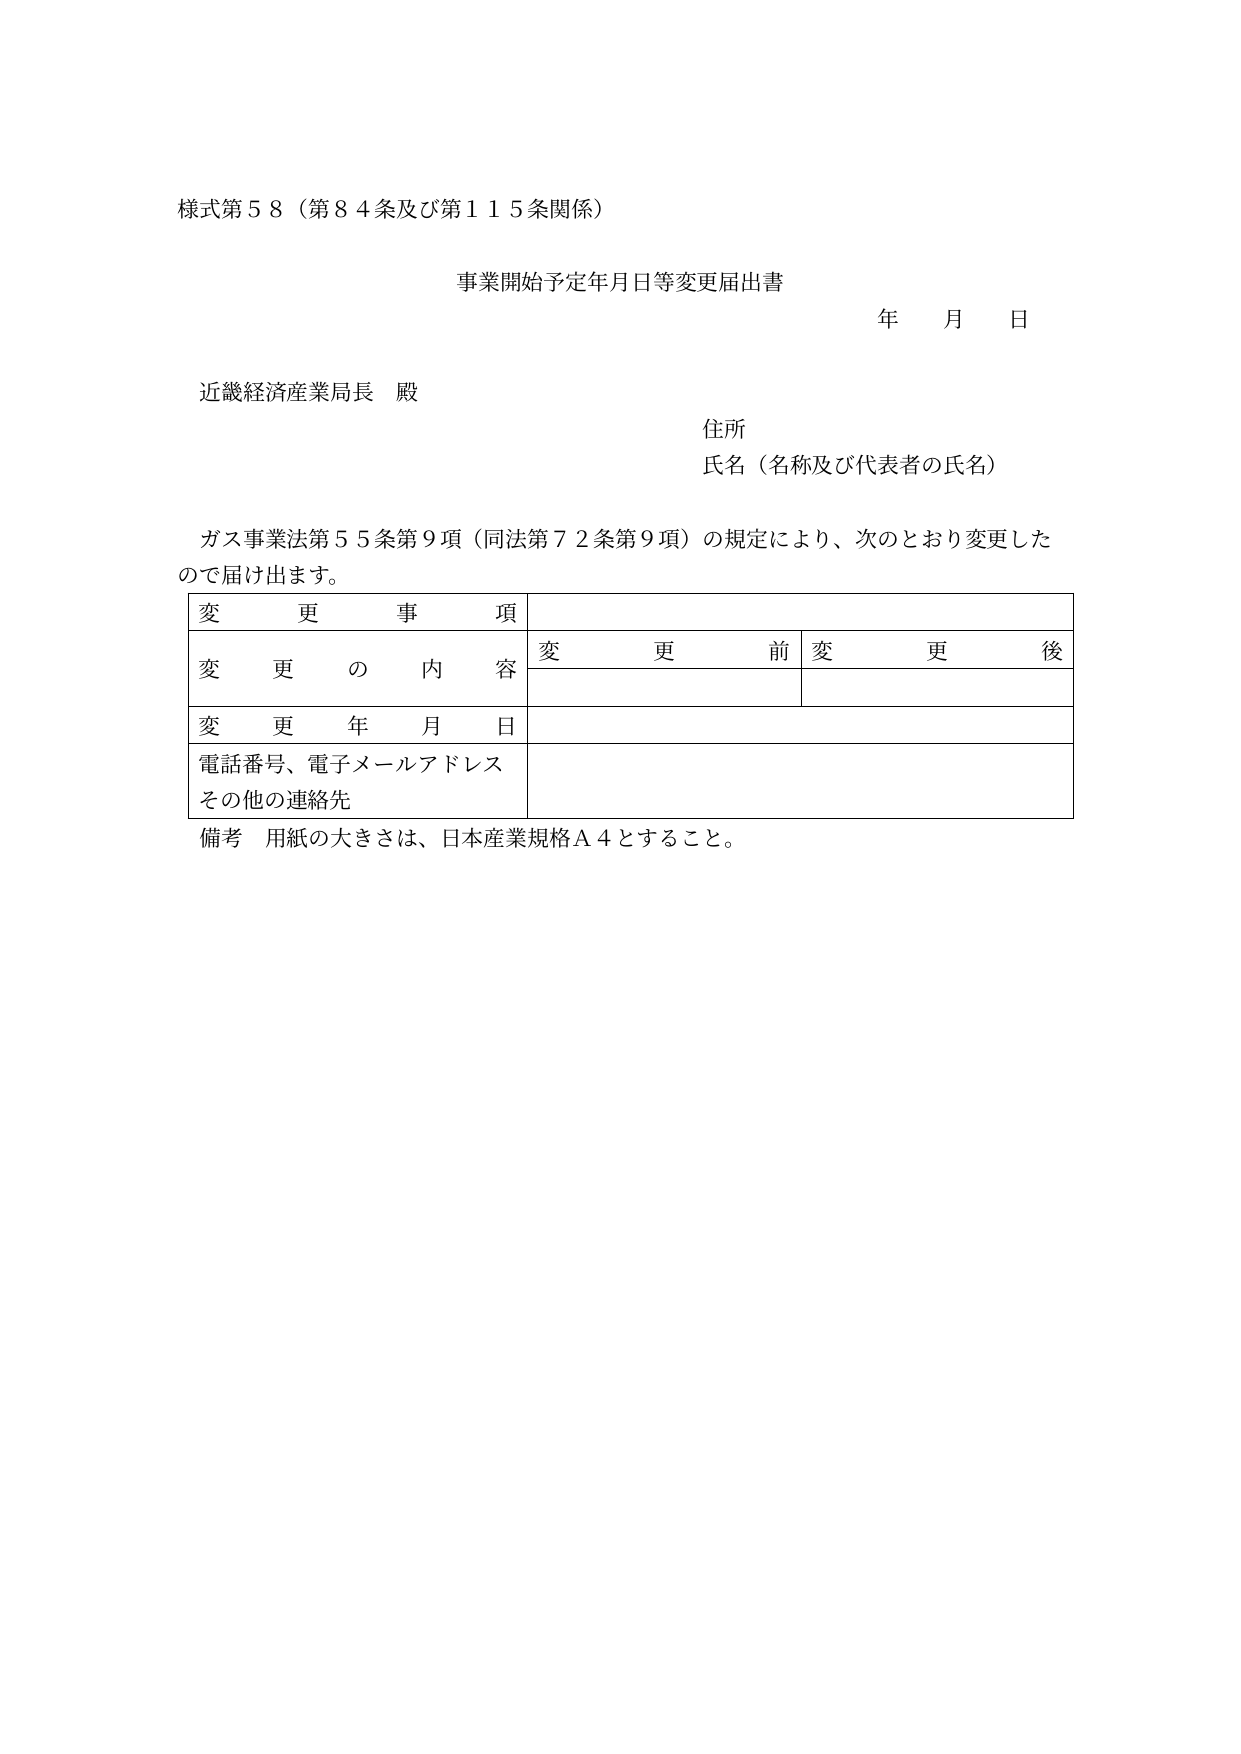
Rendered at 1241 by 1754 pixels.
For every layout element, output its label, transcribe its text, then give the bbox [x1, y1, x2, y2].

table_cell [802, 669, 1073, 706]
text 様式第５８（第８４条及び第１１５条関係） [177, 189, 1063, 226]
text 事業開始予定年月日等変更届出書 [177, 262, 1063, 299]
text 氏名（名称及び代表者の氏名） [177, 446, 1063, 482]
text 年 月 日 [177, 299, 1063, 336]
text ガス事業法第５５条第９項（同法第７２条第９項）の規定により、次のとおり変更したので届け出ます。 [177, 519, 1063, 592]
table_cell 電話番号、電子メールアドレスその他の連絡先 [189, 744, 527, 818]
table_cell [528, 669, 801, 706]
table_cell 変 更 前 [528, 631, 801, 668]
table_cell 変更年月日 [189, 707, 527, 743]
table_cell [528, 744, 1073, 818]
text 備考 用紙の大きさは、日本産業規格Ａ４とすること。 [199, 819, 1063, 855]
table_header 変更事項 [189, 594, 527, 630]
table_cell 変 更 後 [802, 631, 1073, 668]
table_cell 変更の内容 [189, 631, 527, 706]
table_header [528, 594, 1073, 630]
table_cell [528, 707, 1073, 743]
text 近畿経済産業局長 殿 [177, 372, 1063, 409]
text 住所 [177, 409, 1063, 446]
